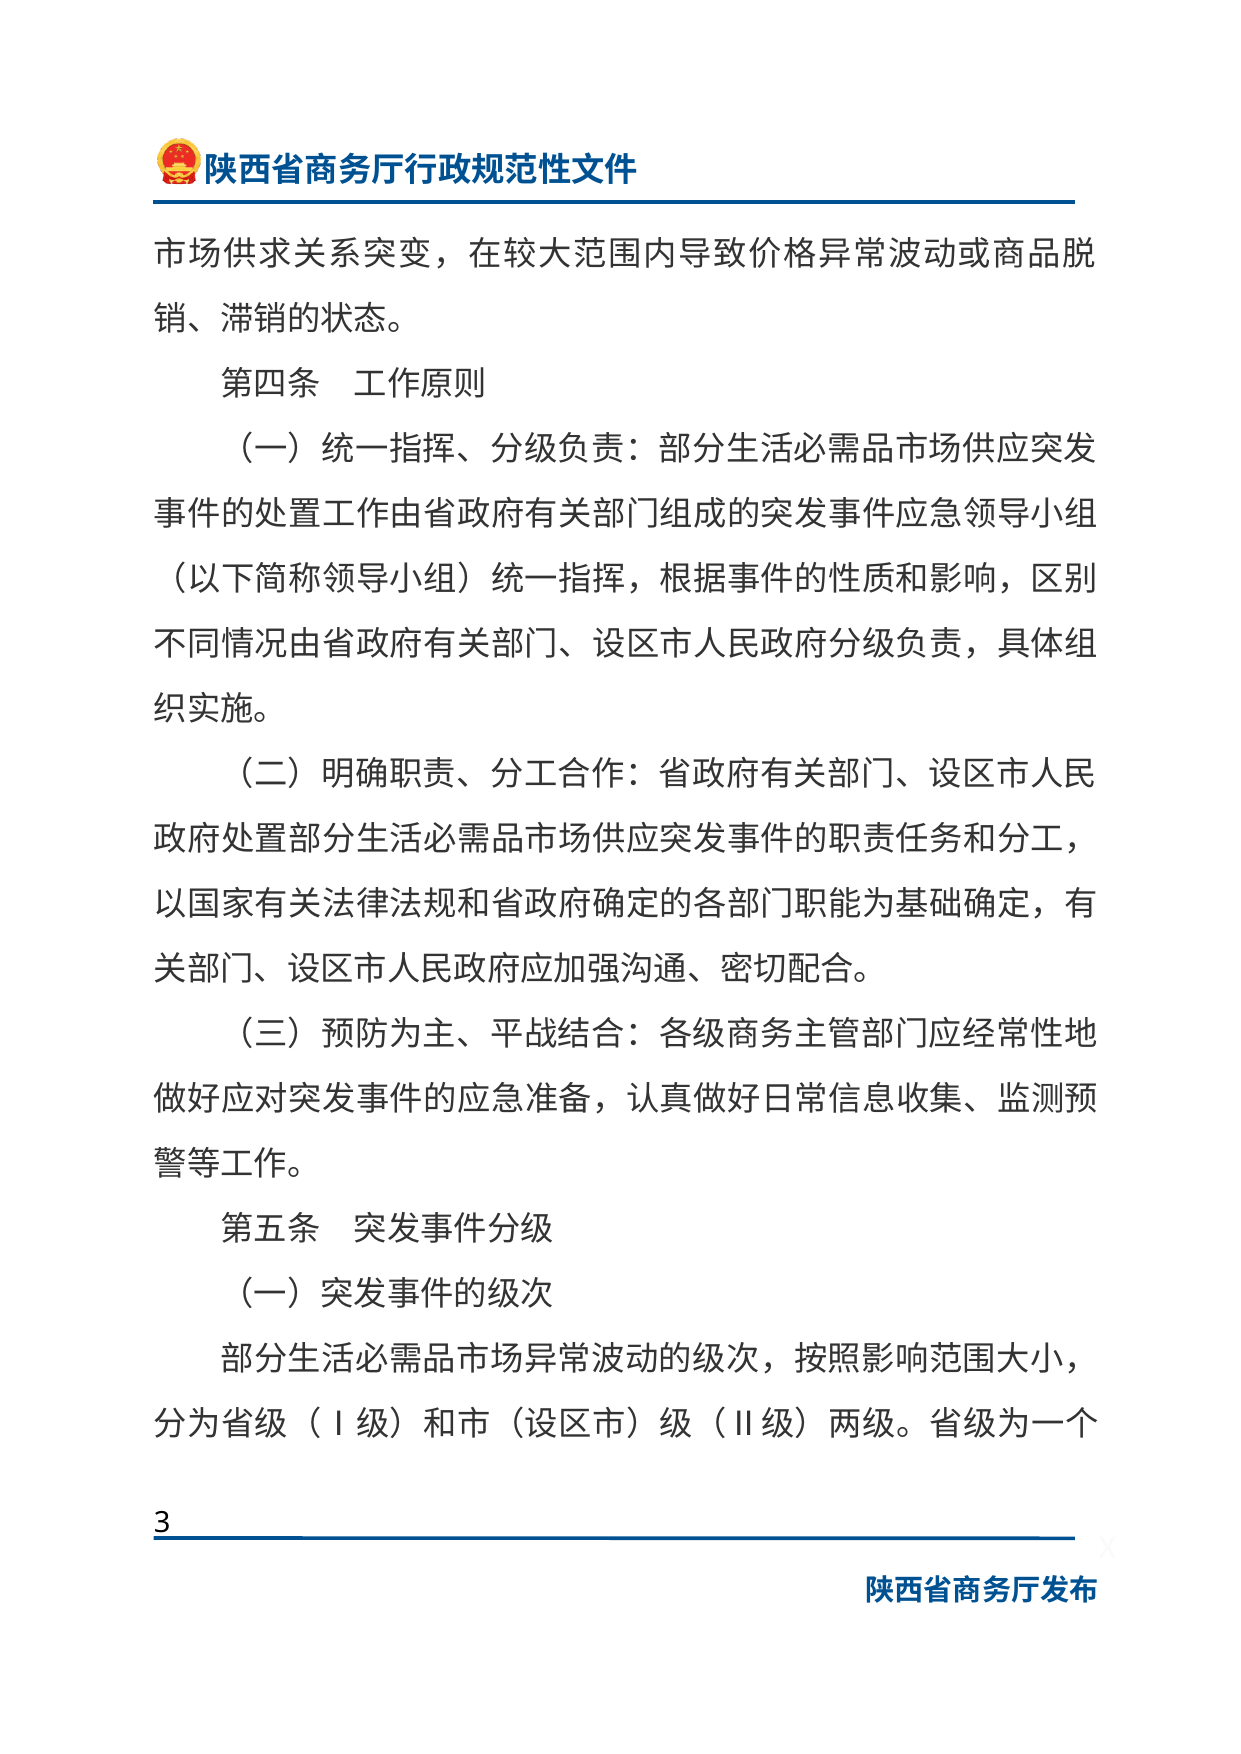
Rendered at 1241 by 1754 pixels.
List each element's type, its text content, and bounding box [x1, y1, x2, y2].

text 第四条 工作原则 [153, 349, 1098, 414]
text （二）明确职责、分工合作：省政府有关部门、设区市人民政府处置部分生活必需品市场供应突发事件的职责任务和分工，以国家有关法律法规和省政府确定的各部门职能为基础确定，有关部门、设区市人民政府应加强沟通、密切配合。 [153, 739, 1098, 999]
text （一）统一指挥、分级负责：部分生活必需品市场供应突发事件的处置工作由省政府有关部门组成的突发事件应急领导小组（以下简称领导小组）统一指挥，根据事件的性质和影响，区别不同情况由省政府有关部门、设区市人民政府分级负责，具体组织实施。 [153, 414, 1098, 739]
picture [153, 136, 205, 188]
text （三）预防为主、平战结合：各级商务主管部门应经常性地做好应对突发事件的应急准备，认真做好日常信息收集、监测预警等工作。 [153, 999, 1098, 1194]
text （一）突发事件的级次 [153, 1259, 1098, 1324]
text 本预案适用于因突然发生的自然灾害、事故灾难、公共卫生事件、社会安全事件或其他事件，造成肉类、蔬菜等生活必需品市场供求关系突变，在较大范围内导致价格异常波动或商品脱销、滞销的状态。 [153, 219, 1098, 349]
text 部分生活必需品市场异常波动的级次，按照影响范围大小，分为省级（Ⅰ级）和市（设区市）级（Ⅱ级）两级。省级为一个设区市以上的跨市（设区市）级行政区划或全省性的市场异常波动；市级为一个设区市较大范围内发生的市场异常波动。 [153, 1324, 1098, 1454]
text 第五条 突发事件分级 [153, 1194, 1098, 1259]
